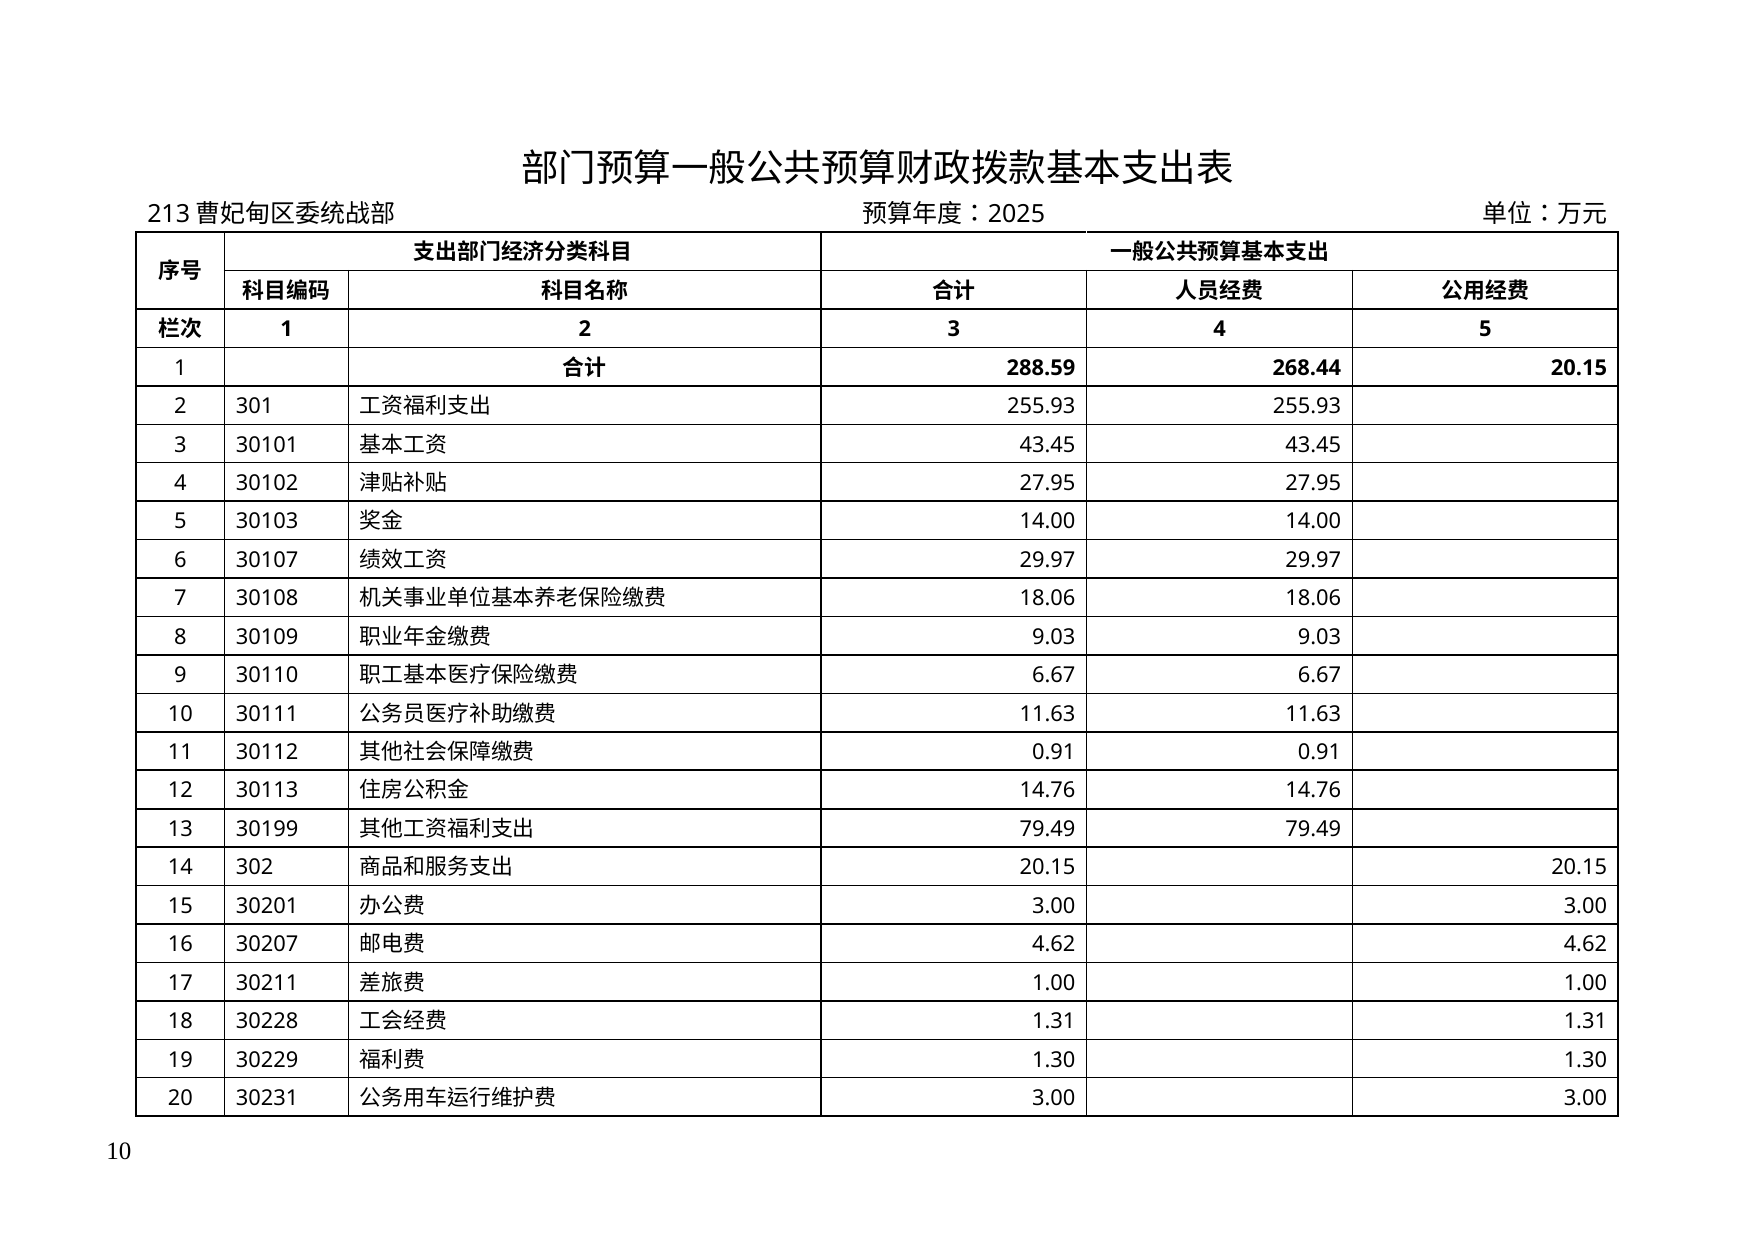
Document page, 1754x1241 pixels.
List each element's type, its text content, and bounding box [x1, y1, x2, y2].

table_cell 30109 [225, 617, 348, 654]
table_cell [1353, 694, 1617, 731]
table_cell 4.62 [822, 925, 1086, 962]
table_cell 14 [137, 848, 224, 885]
table_cell 302 [225, 848, 348, 885]
table_cell 津贴补贴 [349, 463, 820, 500]
table_cell 10 [137, 694, 224, 731]
table_cell [1353, 656, 1617, 692]
table_cell 30229 [225, 1040, 348, 1077]
table_cell 合计 [349, 348, 820, 385]
table_cell 30207 [225, 925, 348, 962]
table_cell 3 [822, 310, 1086, 347]
table_cell 27.95 [1087, 463, 1352, 500]
table_cell 栏次 [137, 310, 224, 347]
table_cell 11.63 [822, 694, 1086, 731]
table_cell 11.63 [1087, 694, 1352, 731]
table_cell 30111 [225, 694, 348, 731]
table_cell [1087, 886, 1352, 923]
table_cell 288.59 [822, 348, 1086, 385]
table_cell 2 [137, 387, 224, 423]
table_cell [1087, 1002, 1352, 1038]
table_cell 301 [225, 387, 348, 423]
table_cell 一般公共预算基本支出 [822, 233, 1617, 270]
table_cell 人员经费 [1087, 271, 1352, 308]
table_cell 4 [1087, 310, 1352, 347]
table_cell 20.15 [822, 848, 1086, 885]
table_cell 30101 [225, 425, 348, 462]
table_cell 20.15 [1353, 348, 1617, 385]
table_header 预算年度：2025 [822, 195, 1086, 231]
table_header 213曹妃甸区委统战部 [137, 195, 820, 231]
table_cell 9.03 [822, 617, 1086, 654]
table_cell 12 [137, 771, 224, 808]
table_cell 科目编码 [225, 271, 348, 308]
table_cell 30112 [225, 733, 348, 769]
table_cell 公用经费 [1353, 271, 1617, 308]
table_cell 1.00 [822, 963, 1086, 1000]
table_cell [1353, 733, 1617, 769]
table_cell [1087, 848, 1352, 885]
table_cell 1.31 [1353, 1002, 1617, 1038]
table_cell 18.06 [1087, 579, 1352, 616]
table_cell 30199 [225, 810, 348, 846]
table_cell 18 [137, 1002, 224, 1038]
table_cell 0.91 [822, 733, 1086, 769]
table_cell 5 [1353, 310, 1617, 347]
table_cell [1353, 810, 1617, 846]
table_cell 14.00 [1087, 502, 1352, 539]
table_cell [1087, 963, 1352, 1000]
table_cell 6.67 [1087, 656, 1352, 692]
table_cell 其他工资福利支出 [349, 810, 820, 846]
table_cell 4.62 [1353, 925, 1617, 962]
table_cell 30201 [225, 886, 348, 923]
table_cell 30113 [225, 771, 348, 808]
table_cell [1353, 540, 1617, 577]
table_cell 27.95 [822, 463, 1086, 500]
table_cell 14.00 [822, 502, 1086, 539]
table_cell 29.97 [1087, 540, 1352, 577]
table_cell 差旅费 [349, 963, 820, 1000]
table_cell 职业年金缴费 [349, 617, 820, 654]
table_cell 1.00 [1353, 963, 1617, 1000]
table_cell 合计 [822, 271, 1086, 308]
table_cell 1.30 [822, 1040, 1086, 1077]
table_cell 268.44 [1087, 348, 1352, 385]
table_cell [1353, 425, 1617, 462]
table_cell 255.93 [822, 387, 1086, 423]
table_cell 办公费 [349, 886, 820, 923]
table_cell 0.91 [1087, 733, 1352, 769]
table_cell 43.45 [1087, 425, 1352, 462]
table_cell 30231 [225, 1078, 348, 1115]
table_cell 20.15 [1353, 848, 1617, 885]
table_cell 30110 [225, 656, 348, 692]
table_cell 11 [137, 733, 224, 769]
table_cell 序号 [137, 233, 224, 308]
table_cell 3.00 [822, 886, 1086, 923]
table_cell 支出部门经济分类科目 [225, 233, 820, 270]
table_cell 1.30 [1353, 1040, 1617, 1077]
table_cell 7 [137, 579, 224, 616]
table_cell [1087, 925, 1352, 962]
table_cell [225, 348, 348, 385]
table_cell 14.76 [1087, 771, 1352, 808]
text 部门预算一般公共预算财政拨款基本支出表 [106, 142, 1648, 193]
table_cell 3.00 [1353, 886, 1617, 923]
table_cell 福利费 [349, 1040, 820, 1077]
table_cell 科目名称 [349, 271, 820, 308]
table_cell 其他社会保障缴费 [349, 733, 820, 769]
table_cell [1353, 463, 1617, 500]
table_cell 16 [137, 925, 224, 962]
table_cell 43.45 [822, 425, 1086, 462]
table_cell 5 [137, 502, 224, 539]
table_cell [1353, 502, 1617, 539]
table_cell 3.00 [1353, 1078, 1617, 1115]
table_cell 基本工资 [349, 425, 820, 462]
table_cell 公务用车运行维护费 [349, 1078, 820, 1115]
table_cell [1353, 387, 1617, 423]
table_cell 20 [137, 1078, 224, 1115]
table_cell 30211 [225, 963, 348, 1000]
table_cell 29.97 [822, 540, 1086, 577]
table_cell 机关事业单位基本养老保险缴费 [349, 579, 820, 616]
table_cell 79.49 [1087, 810, 1352, 846]
table_cell 19 [137, 1040, 224, 1077]
table_cell 商品和服务支出 [349, 848, 820, 885]
table_cell 职工基本医疗保险缴费 [349, 656, 820, 692]
table_cell 17 [137, 963, 224, 1000]
table_cell 工会经费 [349, 1002, 820, 1038]
table_cell 1 [225, 310, 348, 347]
table_cell 14.76 [822, 771, 1086, 808]
table_cell 18.06 [822, 579, 1086, 616]
table_cell 邮电费 [349, 925, 820, 962]
table_cell 3.00 [822, 1078, 1086, 1115]
table_cell [1087, 1078, 1352, 1115]
table_cell 8 [137, 617, 224, 654]
table_cell 6.67 [822, 656, 1086, 692]
table_header 单位：万元 [1087, 195, 1617, 231]
table_cell 3 [137, 425, 224, 462]
table_cell 1.31 [822, 1002, 1086, 1038]
table_cell 255.93 [1087, 387, 1352, 423]
table_cell 绩效工资 [349, 540, 820, 577]
table_cell 30103 [225, 502, 348, 539]
table_cell [1353, 579, 1617, 616]
table_cell 9.03 [1087, 617, 1352, 654]
table_cell [1087, 1040, 1352, 1077]
table_cell 奖金 [349, 502, 820, 539]
table_cell 79.49 [822, 810, 1086, 846]
table_cell 公务员医疗补助缴费 [349, 694, 820, 731]
table_cell 30108 [225, 579, 348, 616]
table_cell 30102 [225, 463, 348, 500]
table_cell 住房公积金 [349, 771, 820, 808]
table_cell 工资福利支出 [349, 387, 820, 423]
table_cell 1 [137, 348, 224, 385]
table_cell [1353, 771, 1617, 808]
table_cell 13 [137, 810, 224, 846]
table_cell 6 [137, 540, 224, 577]
table_cell 4 [137, 463, 224, 500]
table_cell [1353, 617, 1617, 654]
table_cell 30228 [225, 1002, 348, 1038]
table_cell 30107 [225, 540, 348, 577]
table_cell 9 [137, 656, 224, 692]
table_cell 15 [137, 886, 224, 923]
table_cell 2 [349, 310, 820, 347]
